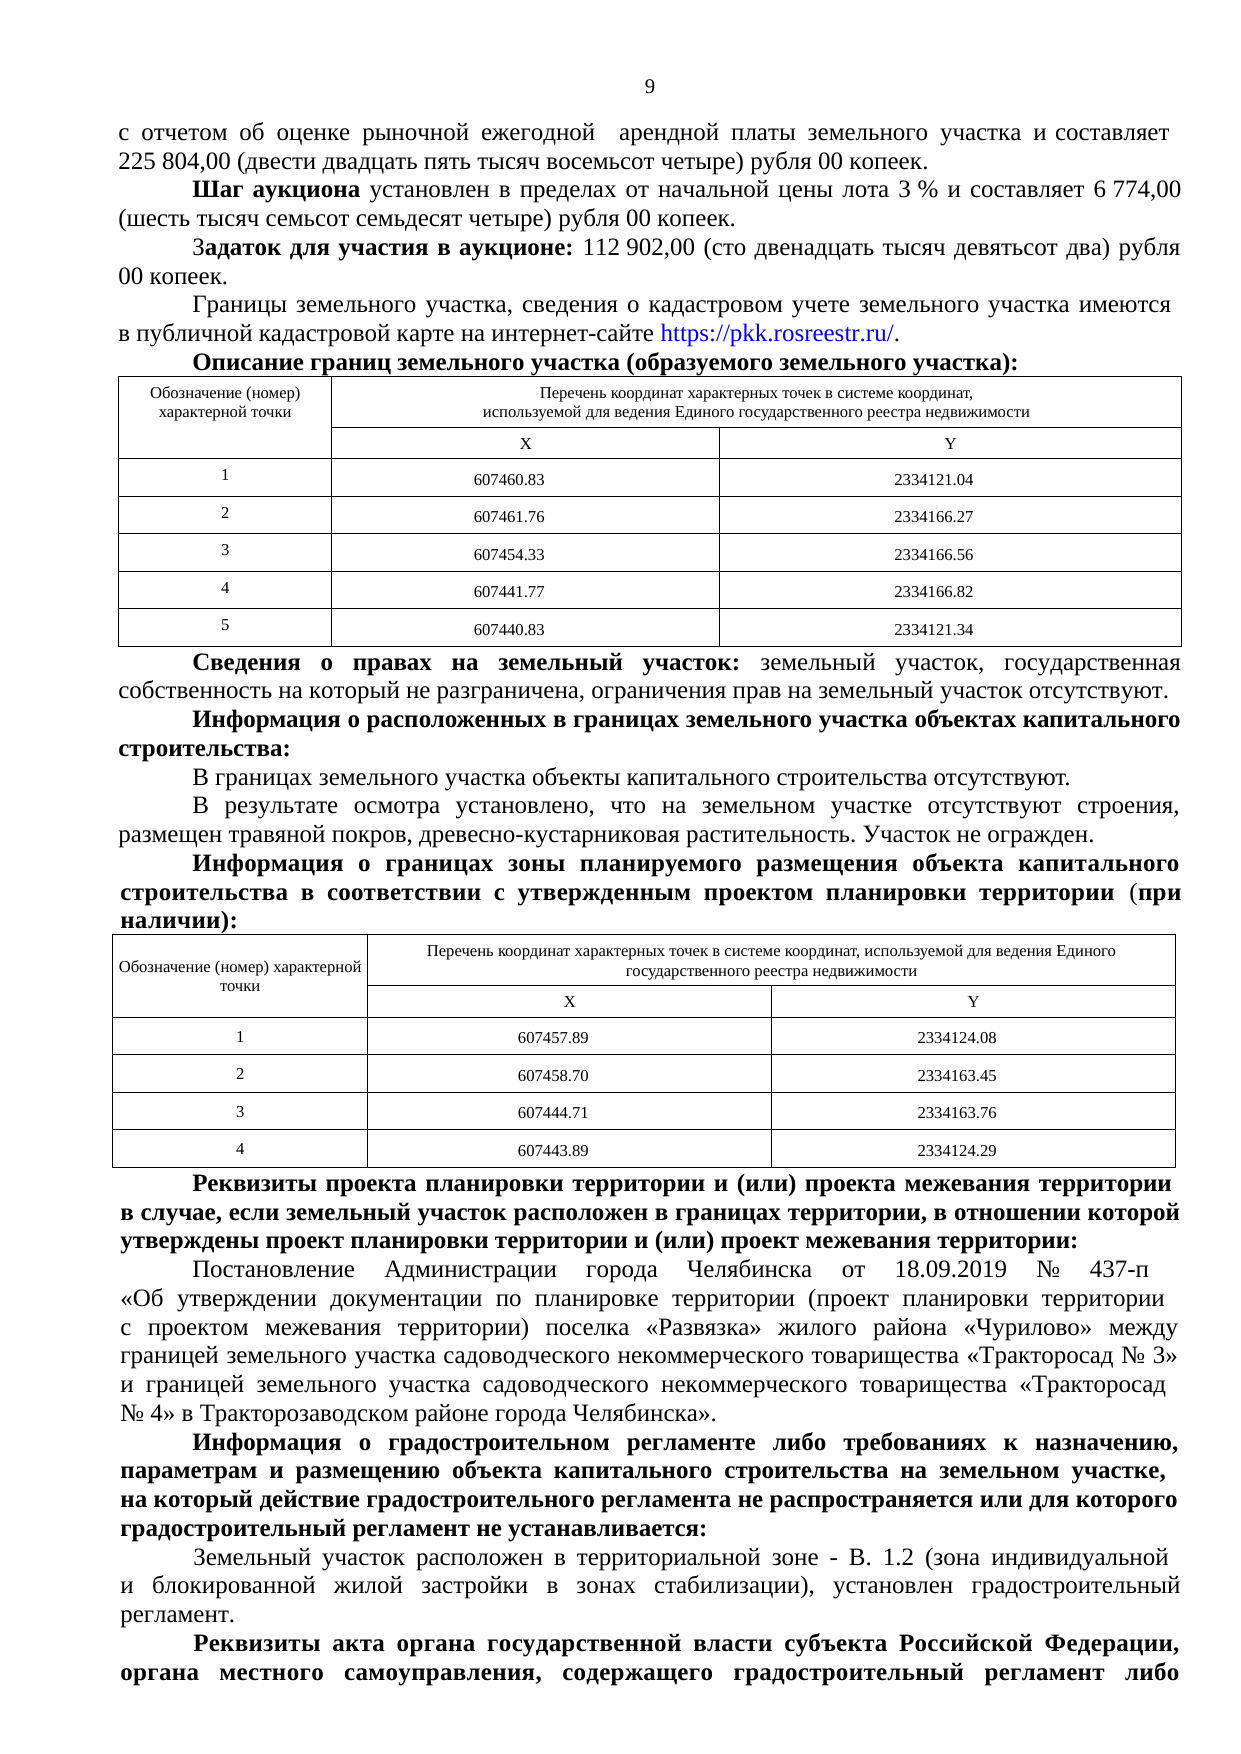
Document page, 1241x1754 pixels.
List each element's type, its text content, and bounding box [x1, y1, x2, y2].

table_cell 607461.76 [332, 497, 719, 533]
table_cell 2334121.04 [720, 459, 1181, 496]
text Сведения о правах на земельный участок: земельный участок, государственная собственность на который не разграничена, ограничения прав на земельный участок отсутствуют. [118, 647, 1181, 704]
table_cell 2334163.45 [772, 1055, 1175, 1092]
table_cell 607460.83 [332, 459, 719, 496]
table_cell 3 [119, 534, 331, 571]
table_cell 5 [119, 609, 331, 646]
text В границах земельного участка объекты капитального строительства отсутствуют. [118, 762, 1181, 791]
table_header Перечень координат характерных точек в системе координат, используемой для ведения Единого государственного реестра недвижимости [368, 935, 1175, 985]
text Информация о границах зоны планируемого размещения объекта капитального строительства в соответствии с утвержденным проектом планировки территории (при наличии): [120, 848, 1181, 934]
table_cell 2334166.82 [720, 572, 1181, 608]
table_cell 4 [113, 1130, 367, 1167]
table_cell 3 [113, 1093, 367, 1129]
table_cell 607458.70 [368, 1055, 771, 1092]
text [118, 117, 1181, 174]
table_cell 2 [113, 1055, 367, 1092]
text Земельный участок расположен в территориальной зоне - В. 1.2 (зона индивидуальной и блокированной жилой застройки в зонах стабилизации), установлен градостроительный регламент. [120, 1542, 1181, 1628]
text Реквизиты проекта планировки территории и (или) проекта межевания территории в случае, если земельный участок расположен в границах территории, в отношении которой утверждены проект планировки территории и (или) проект межевания территории: [120, 1168, 1181, 1254]
text Информация о расположенных в границах земельного участка объектах капитального строительства: [118, 704, 1181, 762]
table_cell 2334163.76 [772, 1093, 1175, 1129]
table_cell 2334124.08 [772, 1018, 1175, 1054]
table_cell 4 [119, 572, 331, 608]
table_cell 607454.33 [332, 534, 719, 571]
table_cell 2334166.27 [720, 497, 1181, 533]
table_cell X [368, 986, 771, 1017]
table_cell 607441.77 [332, 572, 719, 608]
table_header Обозначение (номер) характерной точки [113, 935, 367, 1017]
table_header Обозначение (номер) характерной точки [119, 377, 331, 458]
table_cell 607444.71 [368, 1093, 771, 1129]
table_cell 607457.89 [368, 1018, 771, 1054]
table_cell 2334166.56 [720, 534, 1181, 571]
table_cell 2334124.29 [772, 1130, 1175, 1167]
text Описание границ земельного участка (образуемого земельного участка): [118, 347, 1181, 376]
text В результате осмотра установлено, что на земельном участке отсутствуют строения, размещен травяной покров, древесно-кустарниковая растительность. Участок не огражден. [118, 791, 1181, 848]
table_cell 2334121.34 [720, 609, 1181, 646]
table_cell 607440.83 [332, 609, 719, 646]
table_cell 1 [113, 1018, 367, 1054]
table_cell 2 [119, 497, 331, 533]
table_cell Y [720, 428, 1181, 458]
text Постановление Администрации города Челябинска от 18.09.2019 № 437-п «Об утверждении документации по планировке территории (проект планировки территории с проектом межевания территории) поселка «Развязка» жилого района «Чурилово» между границей земельного участка садоводческого некоммерческого товарищества «Тракторосад № 3» и границей земельного участка садоводческого некоммерческого товарищества «Тракторосад № 4» в Тракторозаводском районе города Челябинска». [120, 1254, 1179, 1427]
table_header Перечень координат характерных точек в системе координат, используемой для ведения Единого государственного реестра недвижимости [332, 377, 1181, 427]
text Шаг аукциона установлен в пределах от начальной цены лота 3 % и составляет 6 774,00 (шесть тысяч семьсот семьдесят четыре) рубля 00 копеек. [118, 174, 1181, 232]
text Задаток для участия в аукционе: 112 902,00 (сто двенадцать тысяч девятьсот два) рубля 00 копеек. [118, 232, 1181, 289]
table_cell 1 [119, 459, 331, 496]
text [120, 1628, 1181, 1685]
table_cell Y [772, 986, 1175, 1017]
text Информация о градостроительном регламенте либо требованиях к назначению, параметрам и размещению объекта капитального строительства на земельном участке, на который действие градостроительного регламента не распространяется или для которого градостроительный регламент не устанавливается: [120, 1427, 1179, 1542]
table_cell 607443.89 [368, 1130, 771, 1167]
table_cell X [332, 428, 719, 458]
text Границы земельного участка, сведения о кадастровом учете земельного участка имеются в публичной кадастровой карте на интернет-сайте https://pkk.rosreestr.ru/. [118, 289, 1181, 347]
